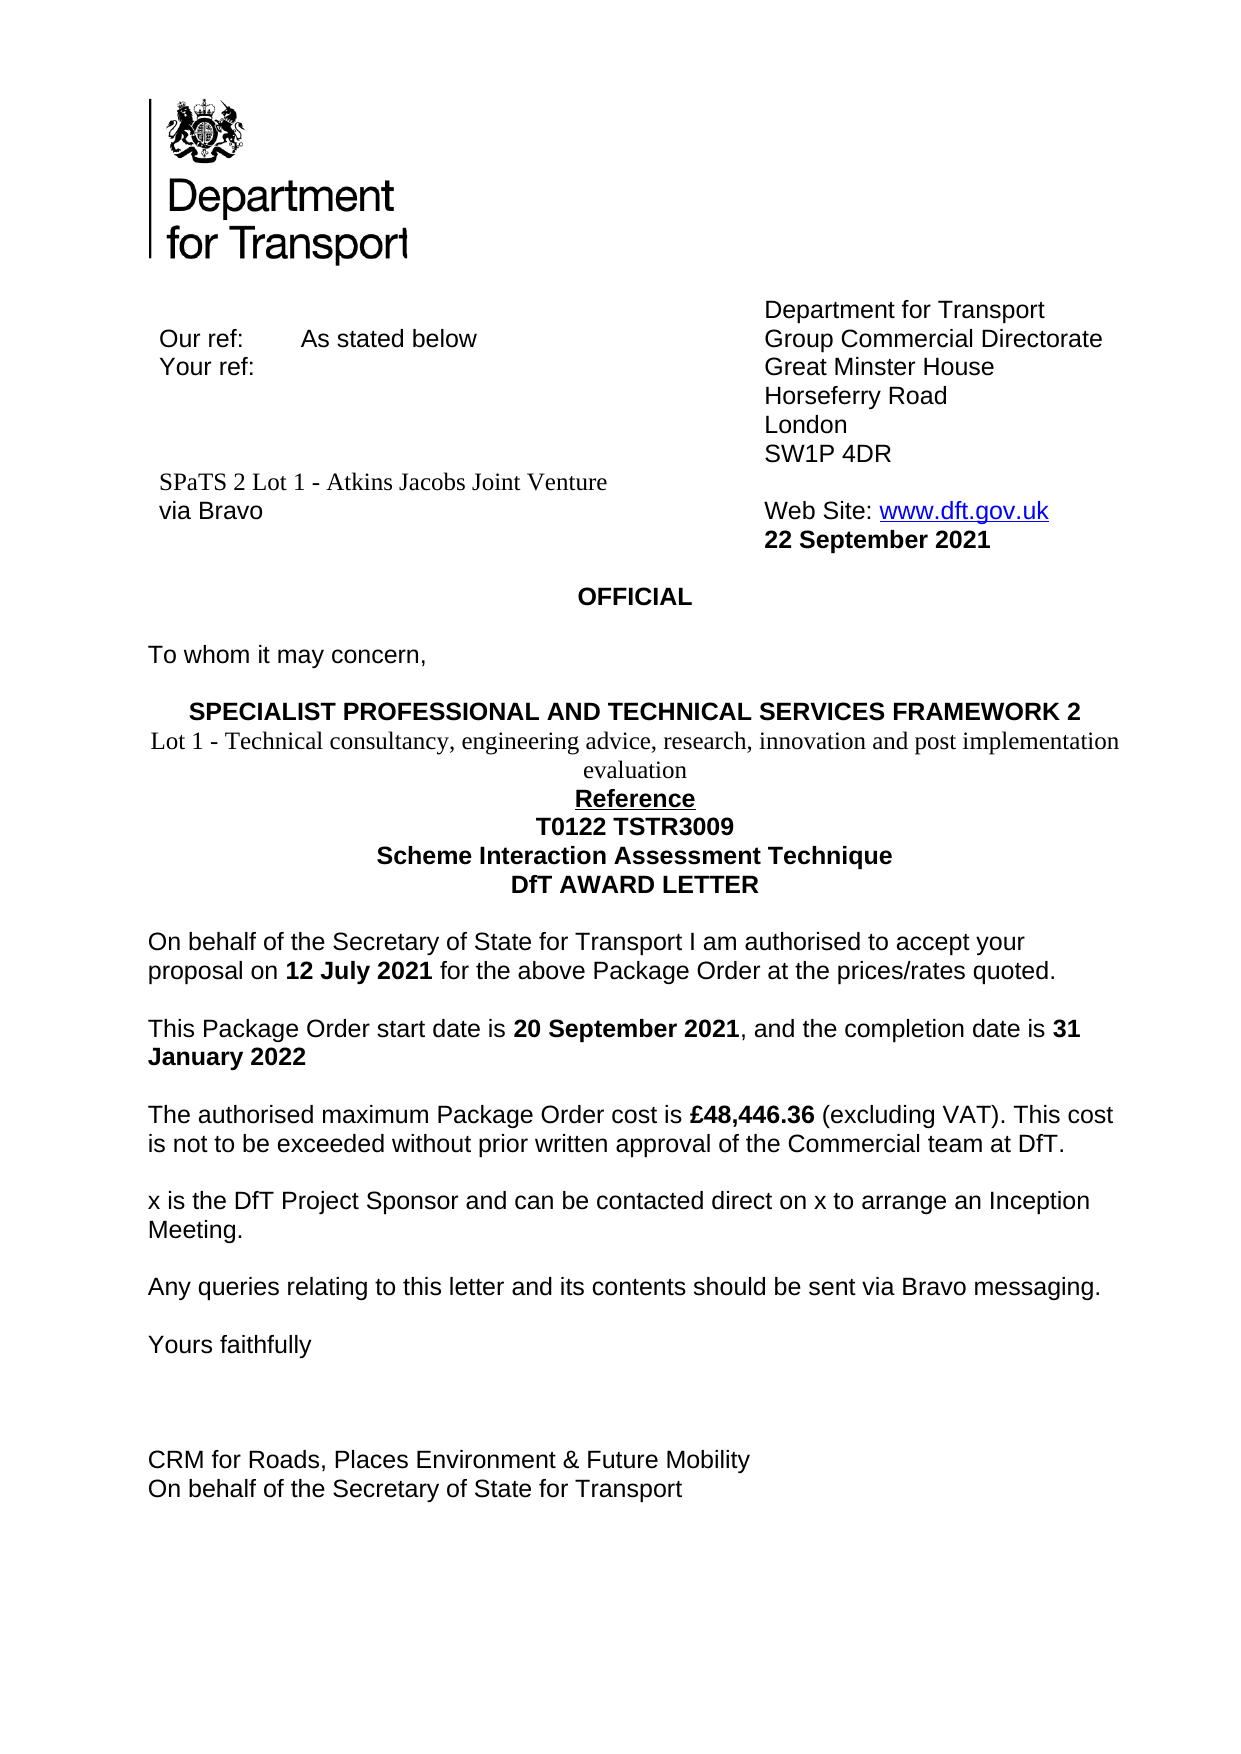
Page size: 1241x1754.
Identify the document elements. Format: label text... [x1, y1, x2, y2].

text OFFICIAL [148, 582, 1122, 611]
text On behalf of the Secretary of State for Transport I am authorised to accept your proposal on for the above Package Order at the prices/rates quoted. [148, 927, 1122, 985]
table_header Department for Transport Group Commercial Directorate Great Minster House Horseferry Road London SW1P 4DR Web Site: www.dft.gov.uk [753, 266, 1193, 582]
text To whom it may concern, [148, 640, 1122, 669]
text This Package Order start date is , and the completion date is [148, 1014, 1122, 1071]
text CRM for Roads, Places Environment & Future Mobility [148, 1445, 1122, 1474]
text DfT AWARD LETTER [148, 870, 1122, 899]
text On behalf of the Secretary of State for Transport [148, 1474, 1122, 1502]
text x is the DfT Project Sponsor and can be contacted direct on x to arrange an Inception Meeting. [148, 1186, 1122, 1244]
table_header Our ref: As stated below Your ref: via Bravo [148, 266, 753, 582]
text Yours faithfully [148, 1330, 1122, 1359]
text The authorised maximum Package Order cost is £48,446.36 (excluding VAT). This cost is not to be exceeded without prior written approval of the Commercial team at DfT. [148, 1100, 1122, 1157]
text T0122 TSTR3009 [148, 812, 1122, 841]
picture [147, 98, 407, 265]
text Reference [148, 784, 1122, 812]
text SPECIALIST PROFESSIONAL AND TECHNICAL SERVICES FRAMEWORK 2 [148, 697, 1122, 726]
text Any queries relating to this letter and its contents should be sent via Bravo messaging. [148, 1272, 1122, 1301]
text Scheme Interaction Assessment Technique [148, 841, 1122, 870]
